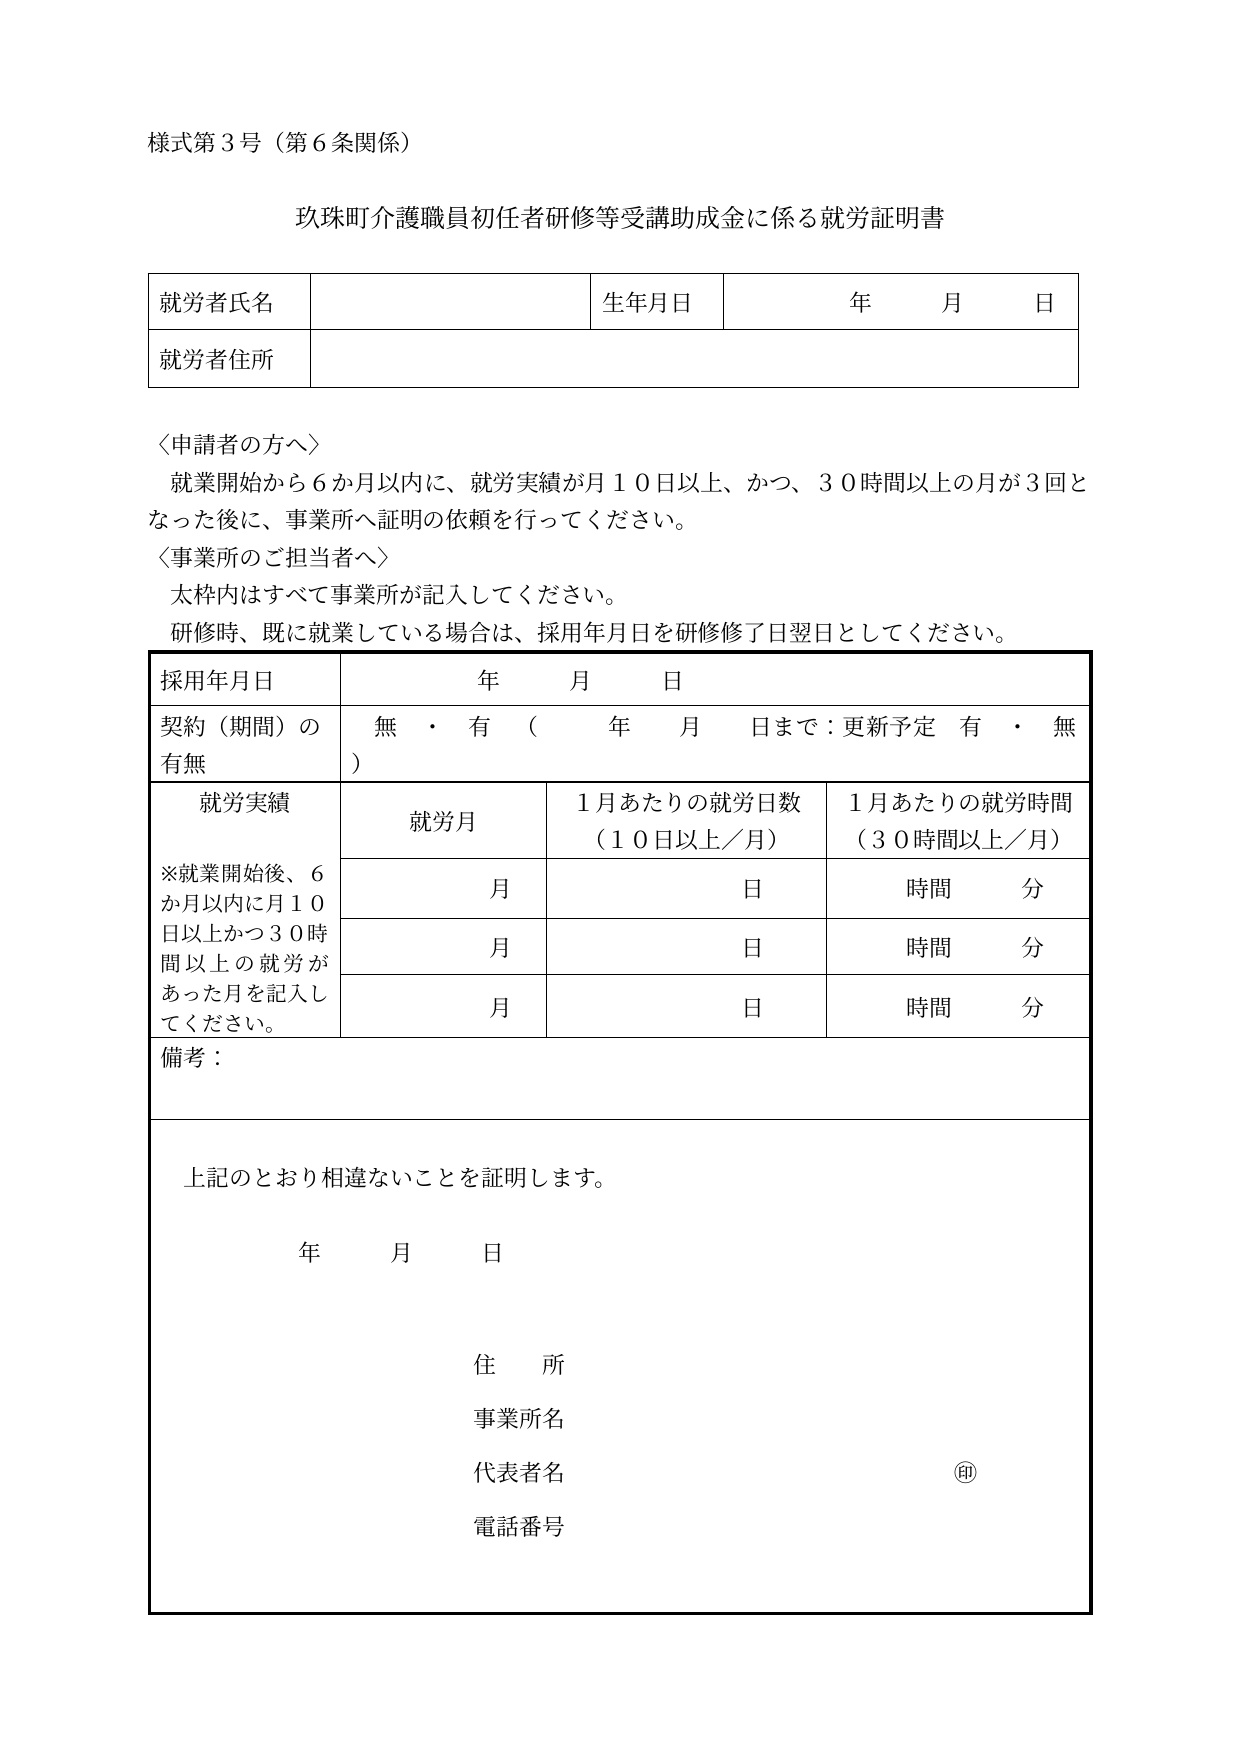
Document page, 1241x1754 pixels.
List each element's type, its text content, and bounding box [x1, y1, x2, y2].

table_cell 無 ・ 有 （ 年 月 日まで：更新予定 有 ・ 無 ） [341, 706, 1089, 781]
table_cell 備考： [151, 1038, 1089, 1119]
table_cell 就労者住所 [149, 330, 310, 387]
table_cell 月 [341, 919, 546, 974]
table_cell 時間 分 [827, 859, 1089, 917]
table_cell 月 [341, 859, 546, 917]
table_header 年 月 日 [724, 274, 1078, 329]
text 〈事業所のご担当者へ〉 [148, 538, 1092, 575]
table_header 就労者氏名 [149, 274, 310, 329]
table_cell 就労実績 ※就業開始後、６か月以内に月１０日以上かつ３０時間以上の就労があった月を記入してください。 [151, 783, 340, 1037]
table_cell 契約（期間）の 有無 [151, 706, 340, 781]
table_header 生年月日 [591, 274, 723, 329]
text 就業開始から６か月以内に、就労実績が月１０日以上、かつ、３０時間以上の月が３回となった後に、事業所へ証明の依頼を行ってください。 [148, 463, 1092, 538]
table_header 年 月 日 [341, 654, 1089, 705]
table_cell 上記のとおり相違ないことを証明します。 年 月 日 住 所 事業所名 代表者名 ㊞ 電話番号 [151, 1120, 1089, 1612]
text 玖珠町介護職員初任者研修等受講助成金に係る就労証明書 [148, 198, 1092, 235]
table_cell 月 [341, 975, 546, 1037]
table_cell 日 [547, 859, 826, 917]
text 〈申請者の方へ〉 [148, 425, 1092, 463]
table_header [311, 274, 590, 329]
table_cell １月あたりの就労時間（３０時間以上／月） [827, 783, 1089, 857]
text 太枠内はすべて事業所が記入してください。 [148, 575, 1092, 613]
table_cell [311, 330, 1078, 387]
text 様式第３号（第６条関係） [148, 123, 1092, 160]
table_cell 日 [547, 919, 826, 974]
table_cell 就労月 [341, 783, 546, 857]
table_cell １月あたりの就労日数（１０日以上／月） [547, 783, 826, 857]
text 研修時、既に就業している場合は、採用年月日を研修修了日翌日としてください。 [148, 613, 1092, 650]
table_header 採用年月日 [151, 654, 340, 705]
table_cell 日 [547, 975, 826, 1037]
table_cell 時間 分 [827, 919, 1089, 974]
table_cell 時間 分 [827, 975, 1089, 1037]
